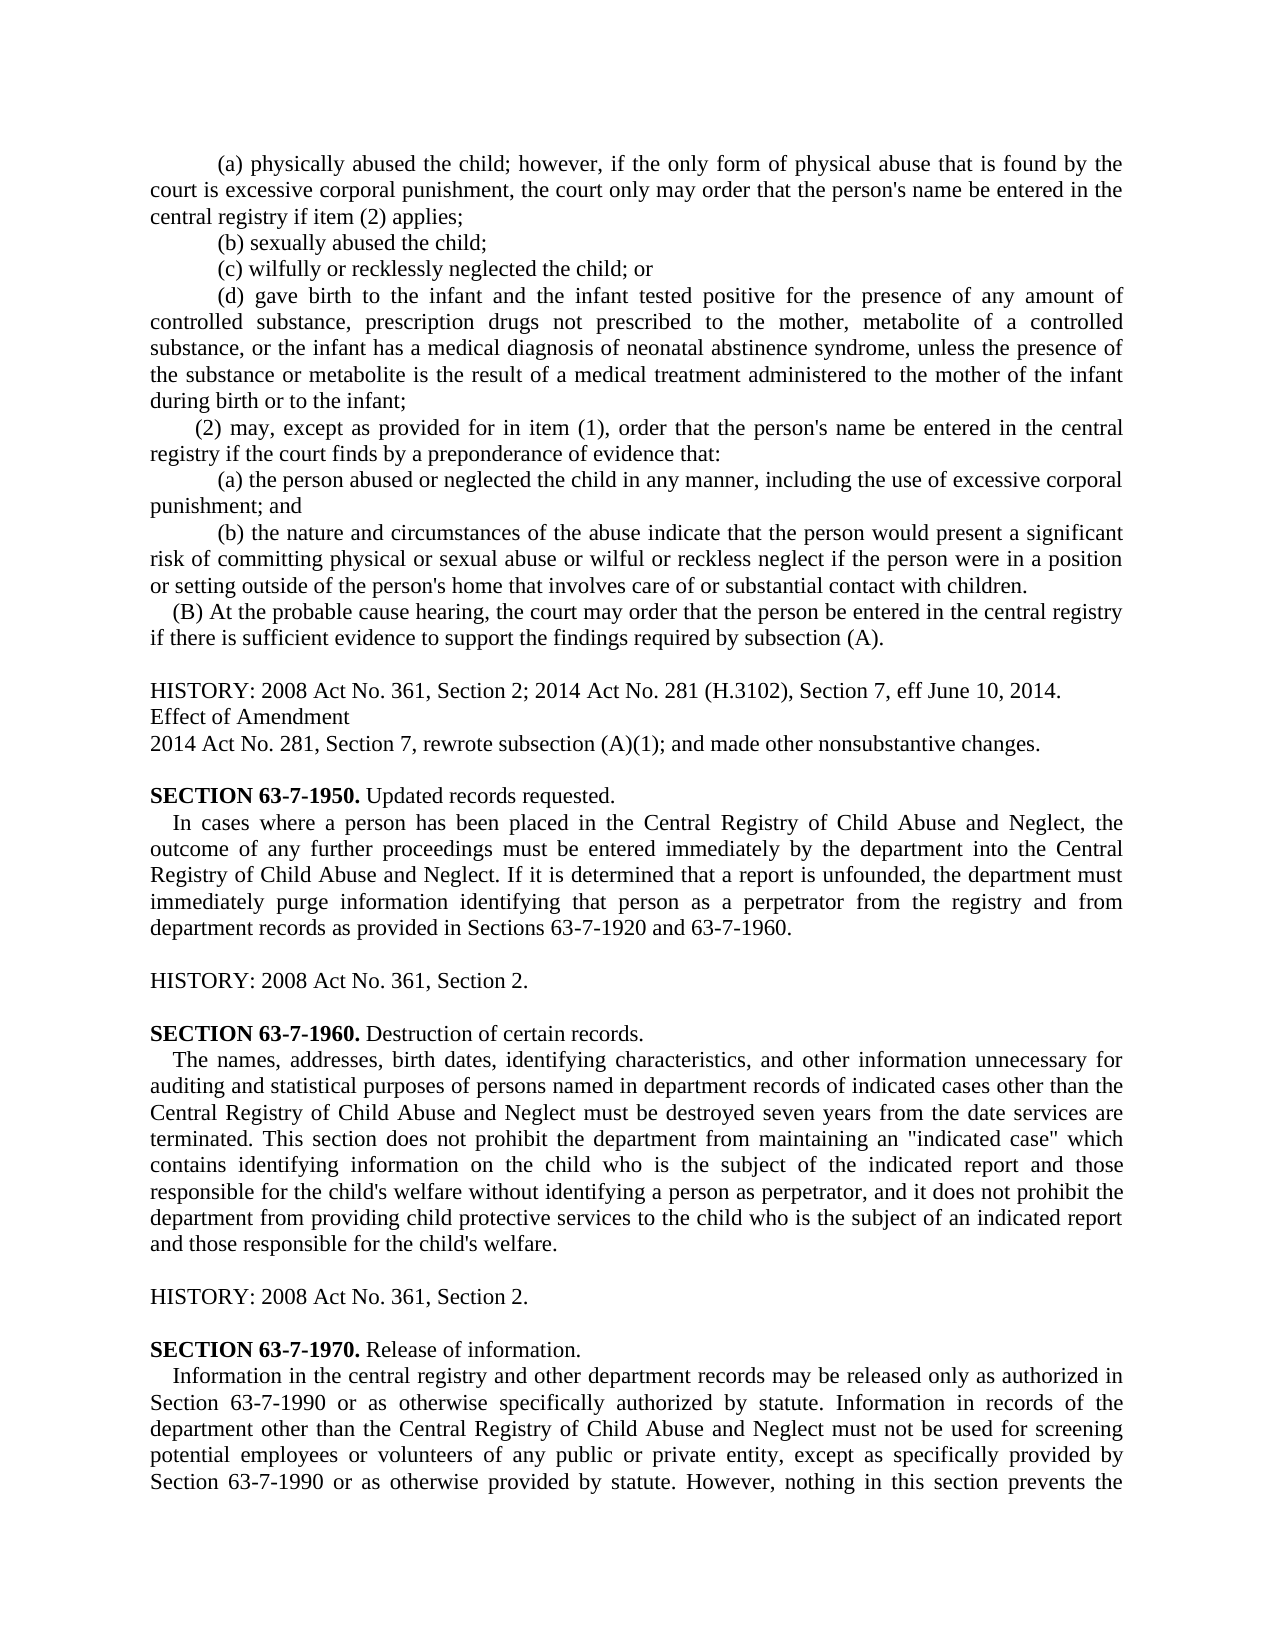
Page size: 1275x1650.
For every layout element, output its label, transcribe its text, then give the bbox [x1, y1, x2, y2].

text SECTION 63-7-1960. Destruction of certain records. [150, 1020, 1125, 1046]
text (B) At the probable cause hearing, the court may order that the person be entered in the central registry if there is sufficient evidence to support the findings required by subsection (A). [150, 598, 1125, 651]
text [150, 1362, 1125, 1494]
text The names, addresses, birth dates, identifying characteristics, and other information unnecessary for auditing and statistical purposes of persons named in department records of indicated cases other than the Central Registry of Child Abuse and Neglect must be destroyed seven years from the date services are terminated. This section does not prohibit the department from maintaining an "indicated case" which contains identifying information on the child who is the subject of the indicated report and those responsible for the child's welfare without identifying a person as perpetrator, and it does not prohibit the department from providing child protective services to the child who is the subject of an indicated report and those responsible for the child's welfare. [150, 1046, 1125, 1257]
text SECTION 63-7-1950. Updated records requested. [150, 782, 1125, 809]
text HISTORY: 2008 Act No. 361, Section 2. [150, 1283, 1125, 1309]
text Effect of Amendment [150, 703, 1125, 730]
text (a) physically abused the child; however, if the only form of physical abuse that is found by the court is excessive corporal punishment, the court only may order that the person's name be entered in the central registry if item (2) applies; [150, 150, 1125, 229]
text (d) gave birth to the infant and the infant tested positive for the presence of any amount of controlled substance, prescription drugs not prescribed to the mother, metabolite of a controlled substance, or the infant has a medical diagnosis of neonatal abstinence syndrome, unless the presence of the substance or metabolite is the result of a medical treatment administered to the mother of the infant during birth or to the infant; [150, 282, 1125, 413]
text SECTION 63-7-1970. Release of information. [150, 1336, 1125, 1362]
text HISTORY: 2008 Act No. 361, Section 2; 2014 Act No. 281 (H.3102), Section 7, eff June 10, 2014. [150, 677, 1125, 703]
text In cases where a person has been placed in the Central Registry of Child Abuse and Neglect, the outcome of any further proceedings must be entered immediately by the department into the Central Registry of Child Abuse and Neglect. If it is determined that a report is unfounded, the department must immediately purge information identifying that person as a perpetrator from the registry and from department records as provided in Sections 63-7-1920 and 63-7-1960. [150, 809, 1125, 941]
text (b) sexually abused the child; [150, 229, 1125, 255]
text (c) wilfully or recklessly neglected the child; or [150, 255, 1125, 282]
text HISTORY: 2008 Act No. 361, Section 2. [150, 967, 1125, 993]
text (a) the person abused or neglected the child in any manner, including the use of excessive corporal punishment; and [150, 466, 1125, 519]
text (2) may, except as provided for in item (1), order that the person's name be entered in the central registry if the court finds by a preponderance of evidence that: [150, 413, 1125, 466]
text (b) the nature and circumstances of the abuse indicate that the person would present a significant risk of committing physical or sexual abuse or wilful or reckless neglect if the person were in a position or setting outside of the person's home that involves care of or substantial contact with children. [150, 519, 1125, 598]
text 2014 Act No. 281, Section 7, rewrote subsection (A)(1); and made other nonsubstantive changes. [150, 730, 1125, 756]
